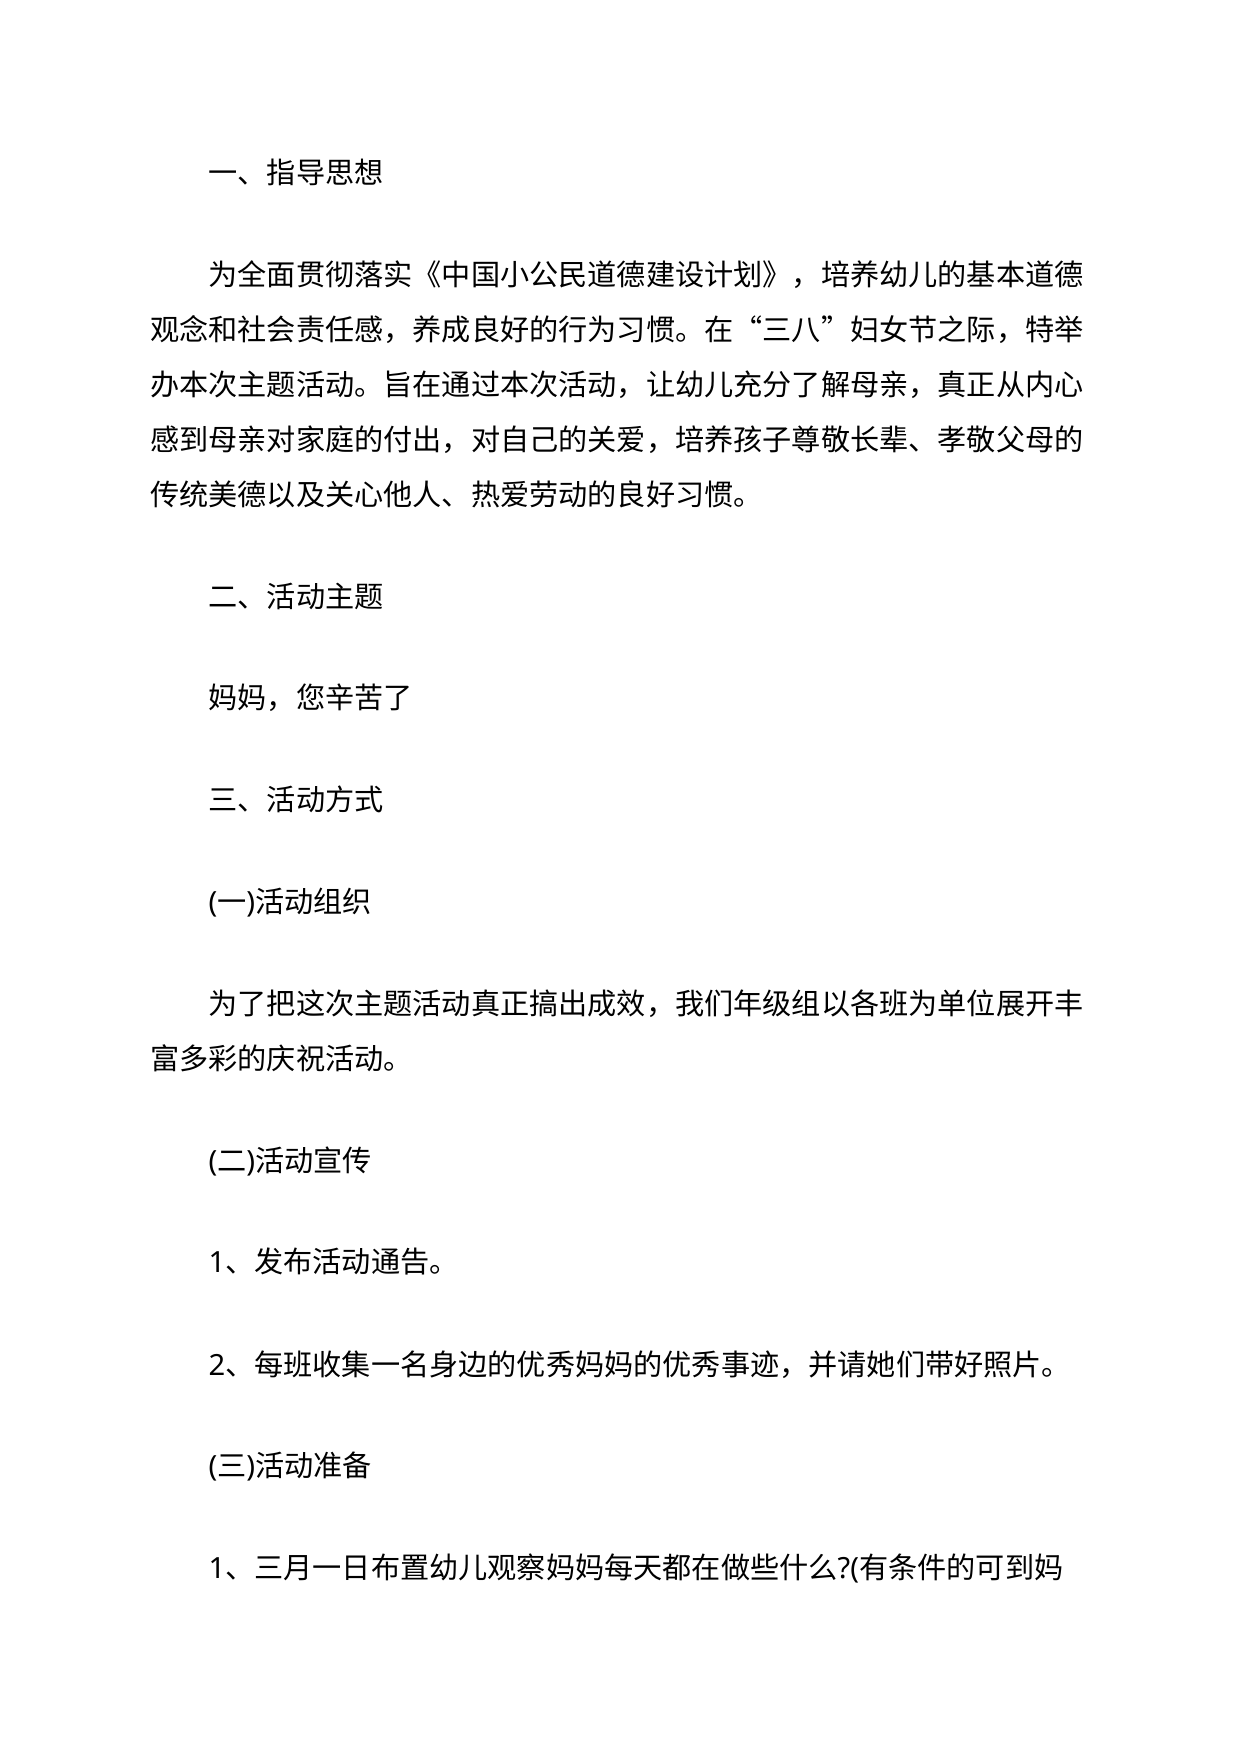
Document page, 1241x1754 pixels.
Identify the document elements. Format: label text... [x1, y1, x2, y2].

text 三、活动方式 [150, 777, 1090, 819]
text (三)活动准备 [150, 1443, 1090, 1485]
text 为了把这次主题活动真正搞出成效，我们年级组以各班为单位展开丰富多彩的庆祝活动。 [150, 980, 1090, 1078]
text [150, 1545, 1090, 1587]
text 二、活动主题 [150, 573, 1090, 615]
text (二)活动宣传 [150, 1137, 1090, 1179]
text 为全面贯彻落实《中国小公民道德建设计划》，培养幼儿的基本道德观念和社会责任感，养成良好的行为习惯。在“三八”妇女节之际，特举办本次主题活动。旨在通过本次活动，让幼儿充分了解母亲，真正从内心感到母亲对家庭的付出，对自己的关爱，培养孩子尊敬长辈、孝敬父母的传统美德以及关心他人、热爱劳动的良好习惯。 [150, 252, 1090, 514]
text 1、发布活动通告。 [150, 1239, 1090, 1281]
text 妈妈，您辛苦了 [150, 675, 1090, 717]
text 2、每班收集一名身边的优秀妈妈的优秀事迹，并请她们带好照片。 [150, 1341, 1090, 1383]
text 一、指导思想 [150, 150, 1090, 192]
text (一)活动组织 [150, 878, 1090, 921]
